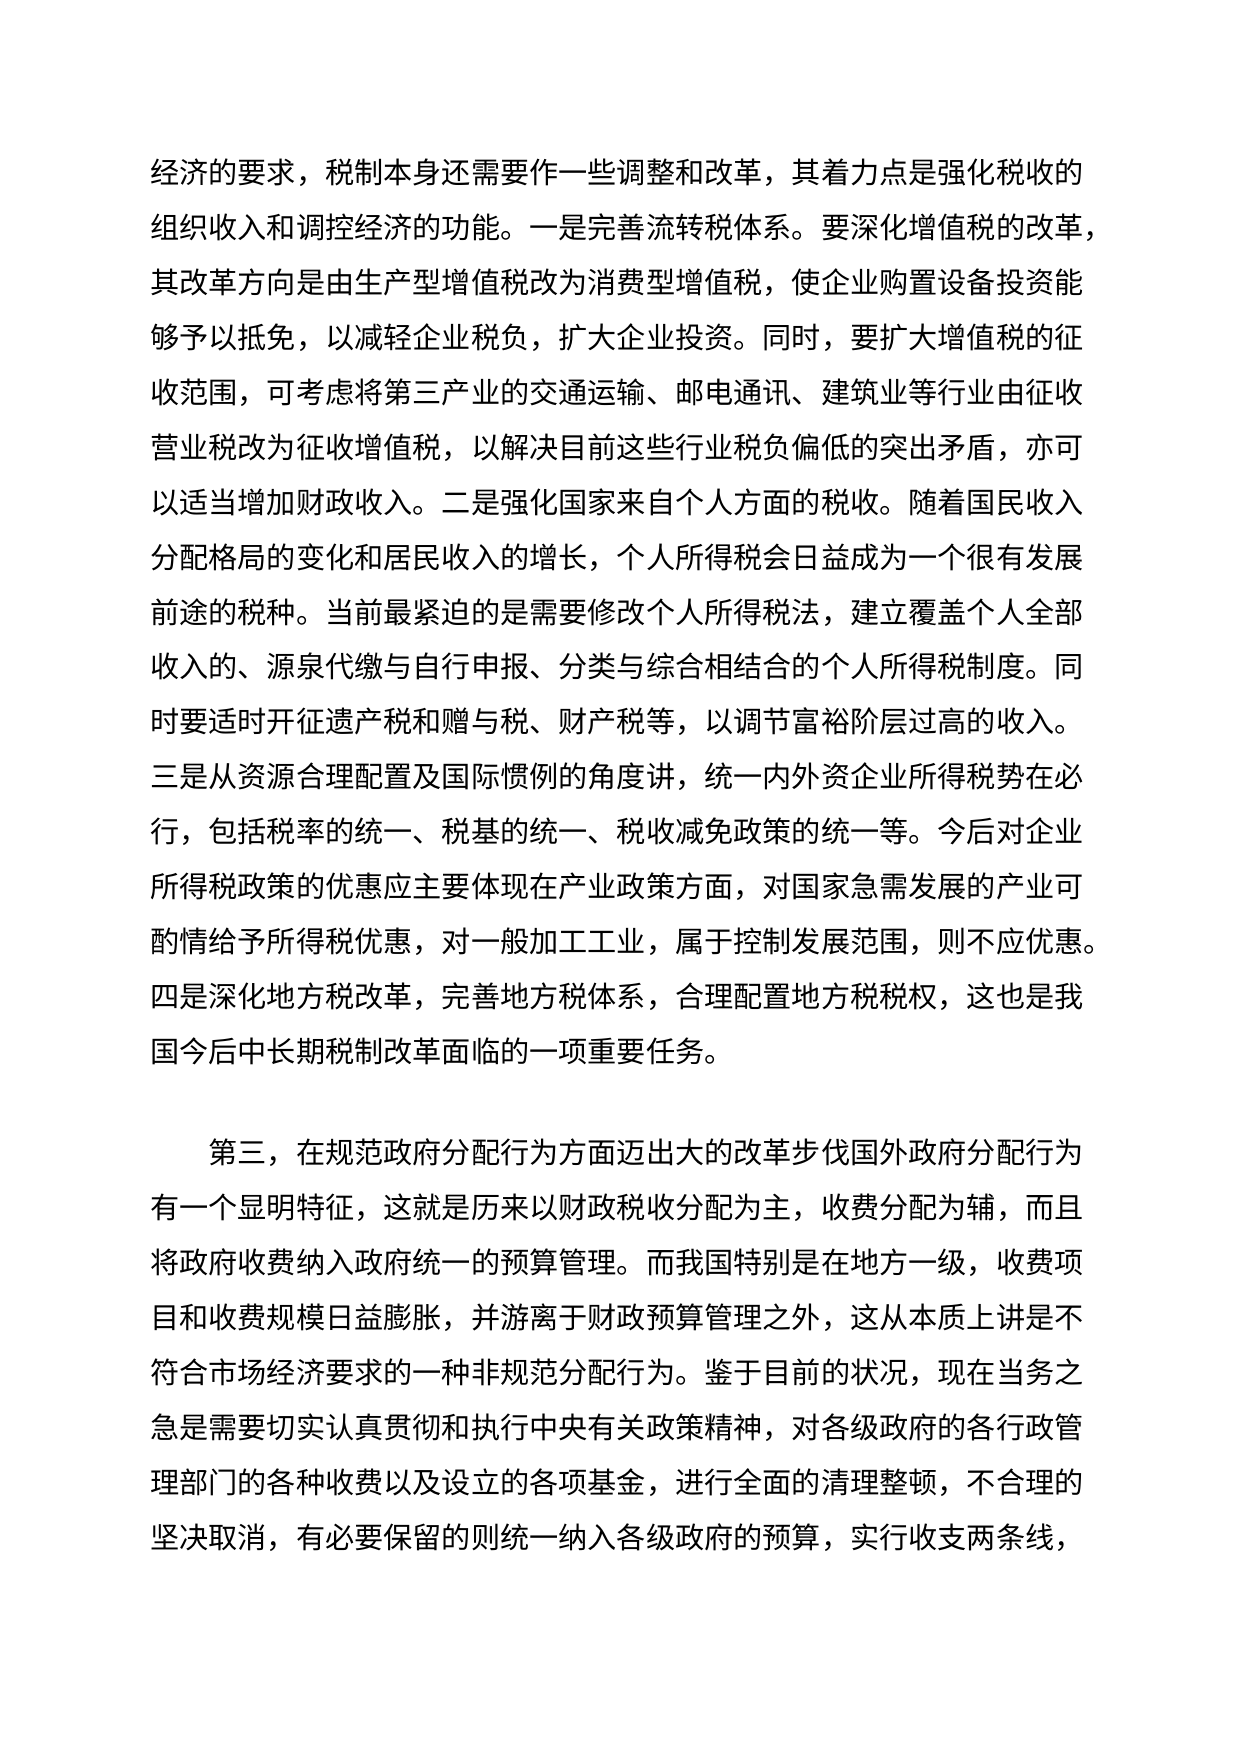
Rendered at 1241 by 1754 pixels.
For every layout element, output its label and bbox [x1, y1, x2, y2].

text [150, 1130, 1090, 1557]
text [150, 150, 1090, 1071]
